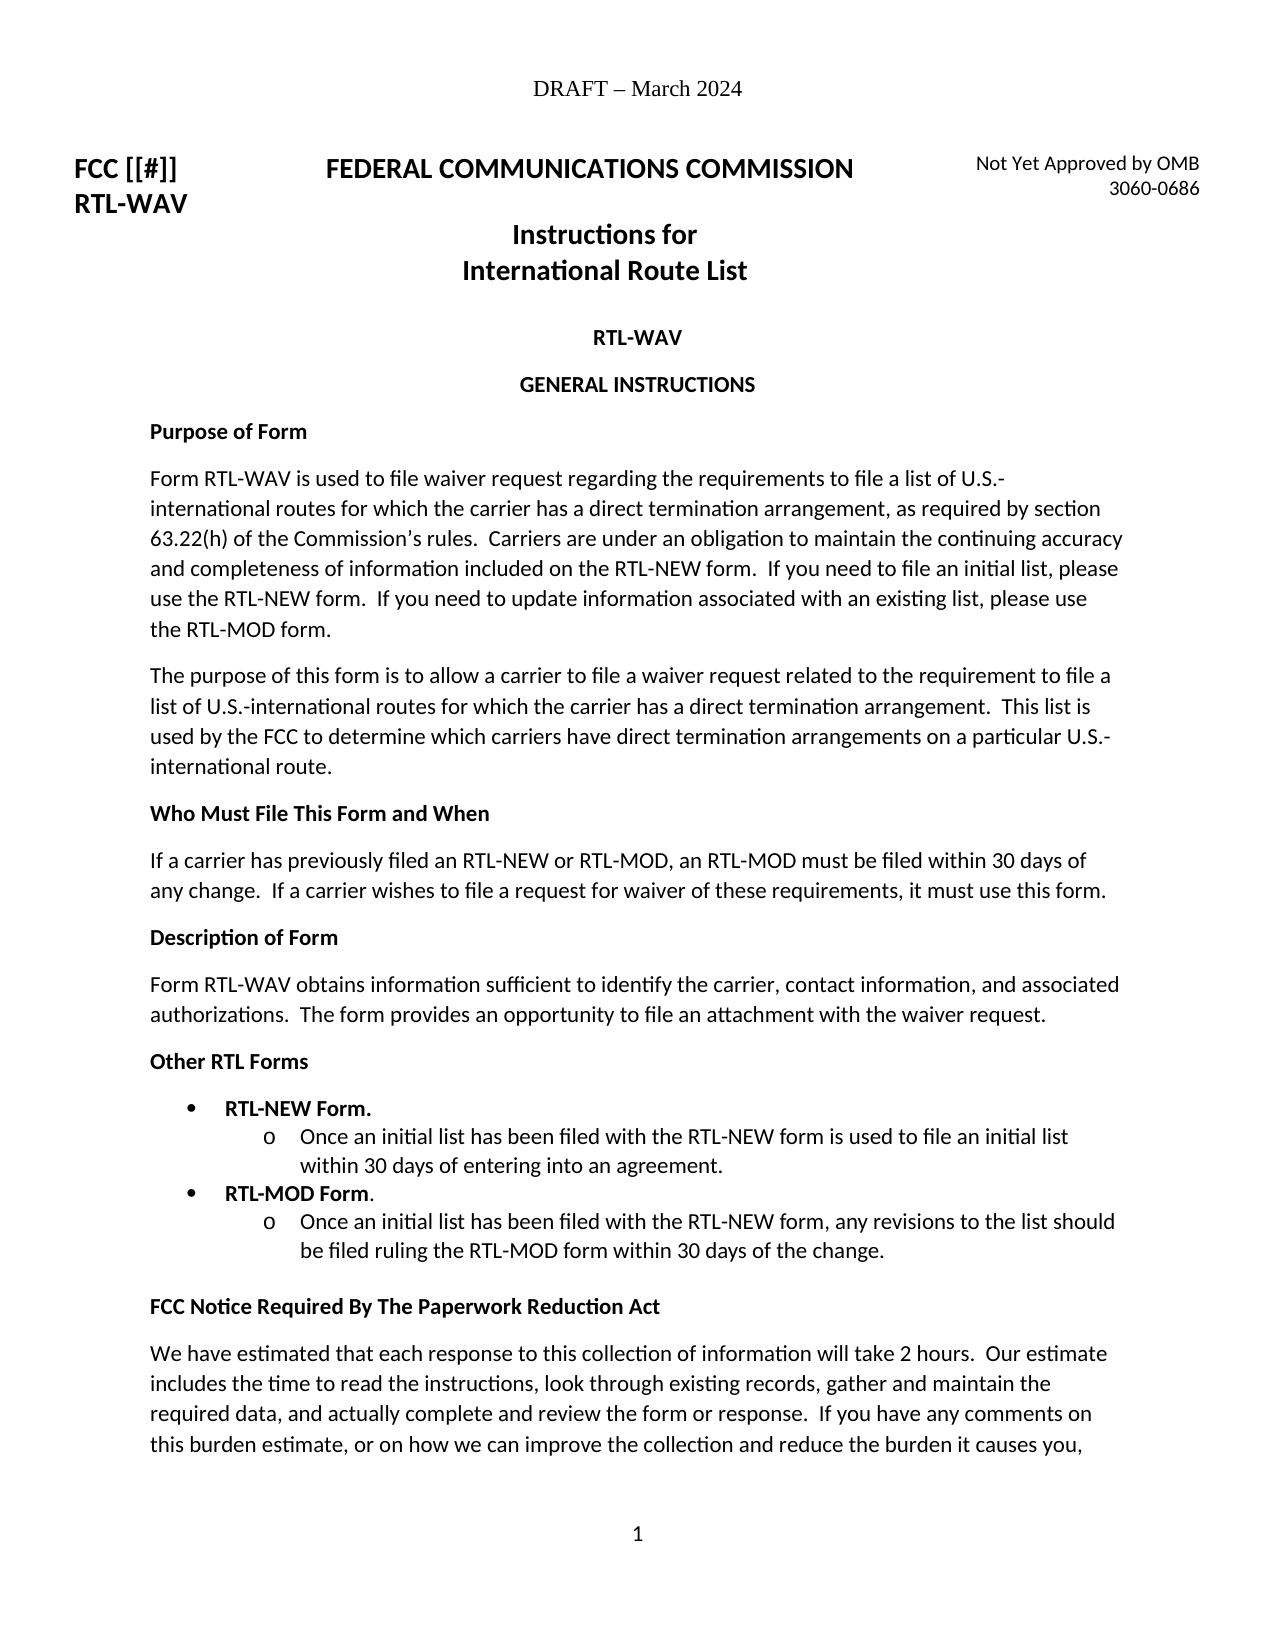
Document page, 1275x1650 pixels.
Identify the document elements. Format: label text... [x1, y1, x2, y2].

text If a carrier has previously filed an RTL-NEW or RTL-MOD, an RTL-MOD must be filed within 30 days of any change. If a carrier wishes to file a request for waiver of these requirements, it must use this form. [150, 846, 1125, 904]
list RTL-MOD Form. [187, 1179, 1125, 1207]
text RTL-WAV [150, 323, 1125, 351]
text Purpose of Form [150, 417, 1125, 445]
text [150, 1339, 1125, 1458]
text Form RTL-WAV obtains information sufficient to identify the carrier, contact information, and associated authorizations. The form provides an opportunity to file an attachment with the waiver request. [150, 970, 1125, 1028]
text Description of Form [150, 923, 1125, 951]
text FCC Notice Required By The Paperwork Reduction Act [150, 1292, 1125, 1320]
text Who Must File This Form and When [150, 799, 1125, 827]
list Once an initial list has been filed with the RTL-NEW form is used to file an initial list within 30 days of entering into an agreement. [262, 1122, 1125, 1179]
text Form RTL-WAV is used to file waiver request regarding the requirements to file a list of U.S.-international routes for which the carrier has a direct termination arrangement, as required by section 63.22(h) of the Commission’s rules. Carriers are under an obligation to maintain the continuing accuracy and completeness of information included on the RTL-NEW form. If you need to file an initial list, please use the RTL-NEW form. If you need to update information associated with an existing list, please use the RTL-MOD form. [150, 464, 1125, 643]
table_header FEDERAL COMMUNICATIONS COMMISSION Instructions for International Route List [284, 150, 896, 323]
text The purpose of this form is to allow a carrier to file a waiver request related to the requirement to file a list of U.S.-international routes for which the carrier has a direct termination arrangement. This list is used by the FCC to determine which carriers have direct termination arrangements on a particular U.S.-international route. [150, 662, 1125, 780]
text GENERAL INSTRUCTIONS [150, 370, 1125, 398]
table_header Not Yet Approved by OMB 3060-0686 [896, 150, 1211, 323]
list Once an initial list has been filed with the RTL-NEW form, any revisions to the list should be filed ruling the RTL-MOD form within 30 days of the change. [262, 1207, 1125, 1264]
table_header FCC [[#]] RTL-WAV [63, 150, 284, 323]
list RTL-NEW Form. [187, 1094, 1125, 1122]
text Other RTL Forms [150, 1047, 1125, 1075]
